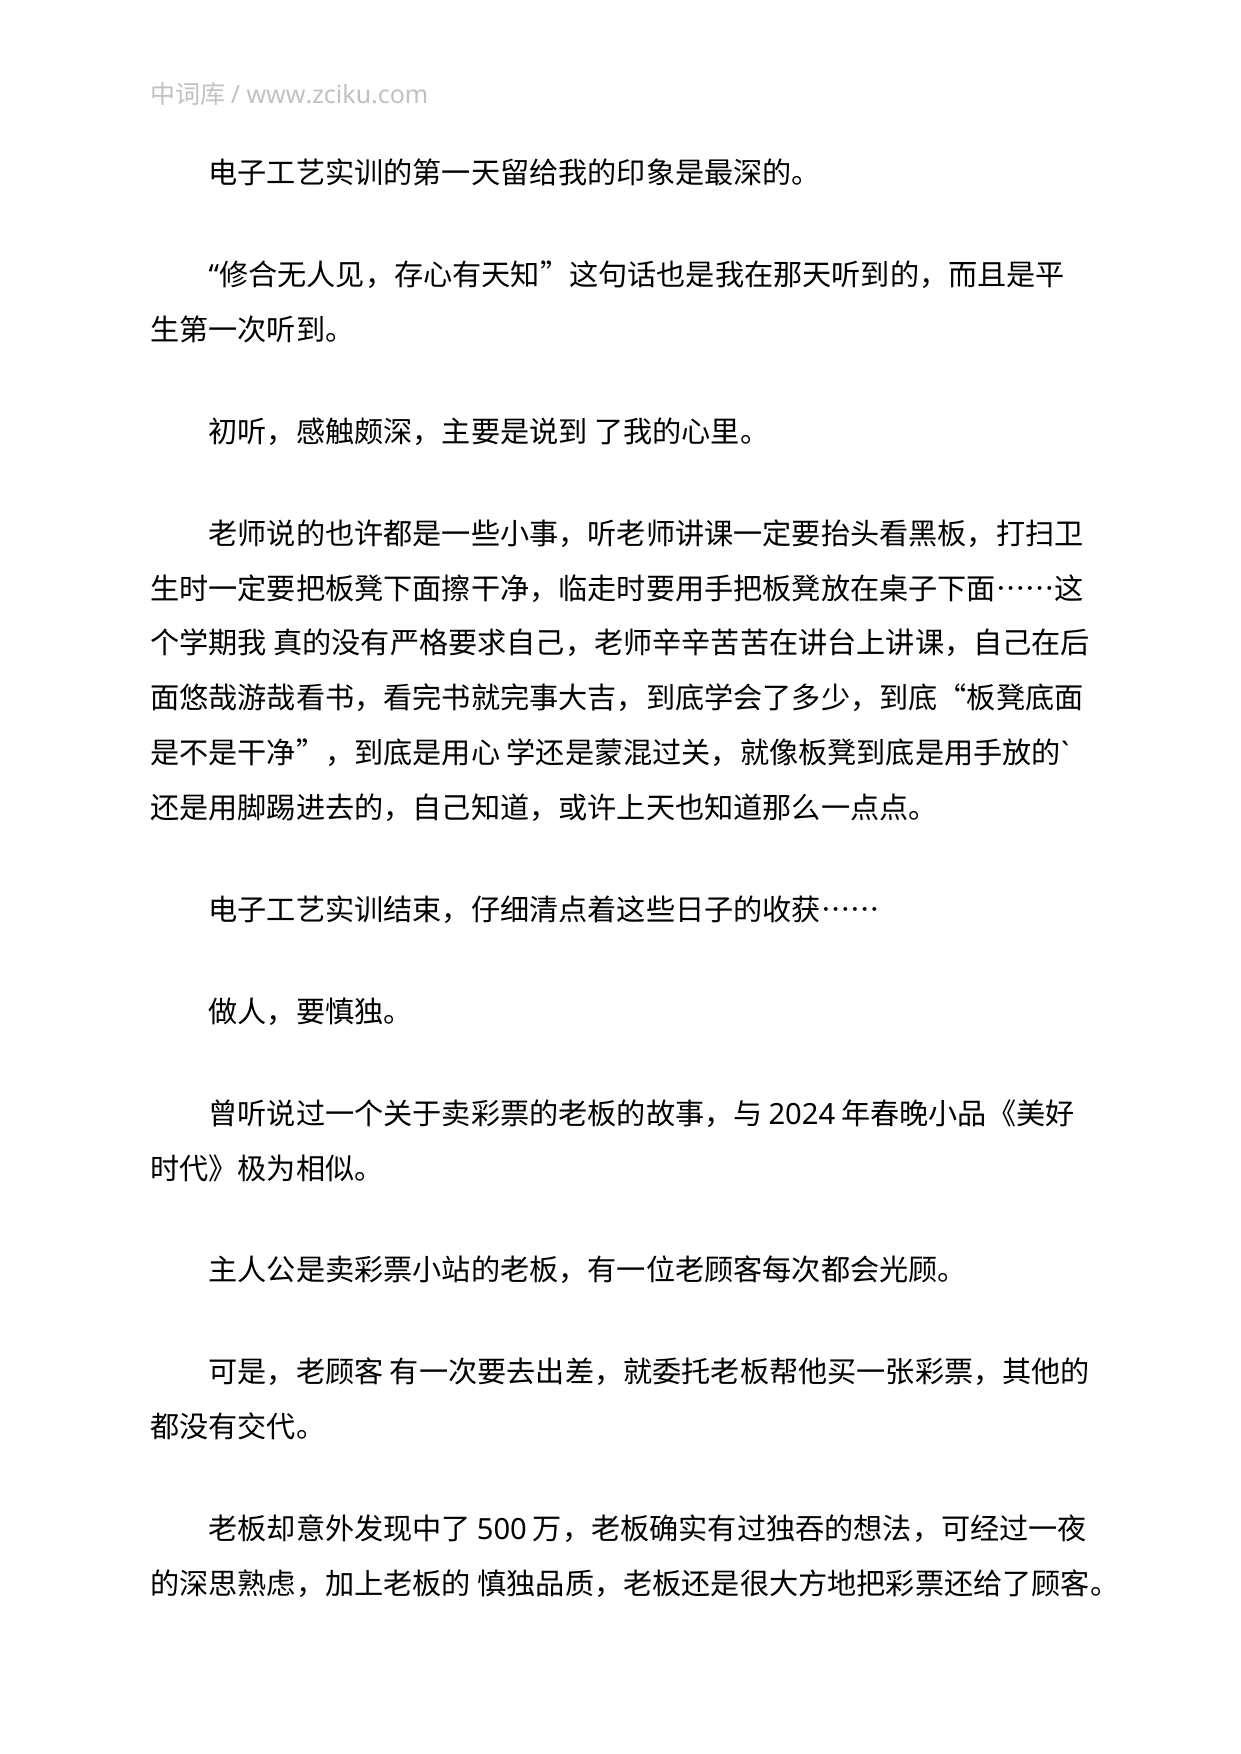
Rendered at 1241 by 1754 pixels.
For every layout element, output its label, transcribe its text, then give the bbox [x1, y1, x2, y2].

text 老师说的也许都是一些小事，听老师讲课一定要抬头看黑板，打扫卫生时一定要把板凳下面擦干净，临走时要用手把板凳放在桌子下面……这个学期我 真的没有严格要求自己，老师辛辛苦苦在讲台上讲课，自己在后面悠哉游哉看书，看完书就完事大吉，到底学会了多少，到底“板凳底面是不是干净”，到底是用心 学还是蒙混过关，就像板凳到底是用手放的`还是用脚踢进去的，自己知道，或许上天也知道那么一点点。 [150, 510, 1090, 827]
text 曾听说过一个关于卖彩票的老板的故事，与2024年春晚小品《美好时代》极为相似。 [150, 1090, 1090, 1187]
text 电子工艺实训的第一天留给我的印象是最深的。 [150, 150, 1090, 192]
text 电子工艺实训结束，仔细清点着这些日子的收获…… [150, 887, 1090, 929]
text 做人，要慎独。 [150, 988, 1090, 1031]
text 老板却意外发现中了500万，老板确实有过独吞的想法，可经过一夜的深思熟虑，加上老板的 慎独品质，老板还是很大方地把彩票还给了顾客。 [150, 1505, 1090, 1603]
text “修合无人见，存心有天知”这句话也是我在那天听到的，而且是平生第一次听到。 [150, 252, 1090, 349]
text 可是，老顾客 有一次要去出差，就委托老板帮他买一张彩票，其他的都没有交代。 [150, 1349, 1090, 1446]
text 主人公是卖彩票小站的老板，有一位老顾客每次都会光顾。 [150, 1247, 1090, 1289]
text 初听，感触颇深，主要是说到 了我的心里。 [150, 408, 1090, 451]
